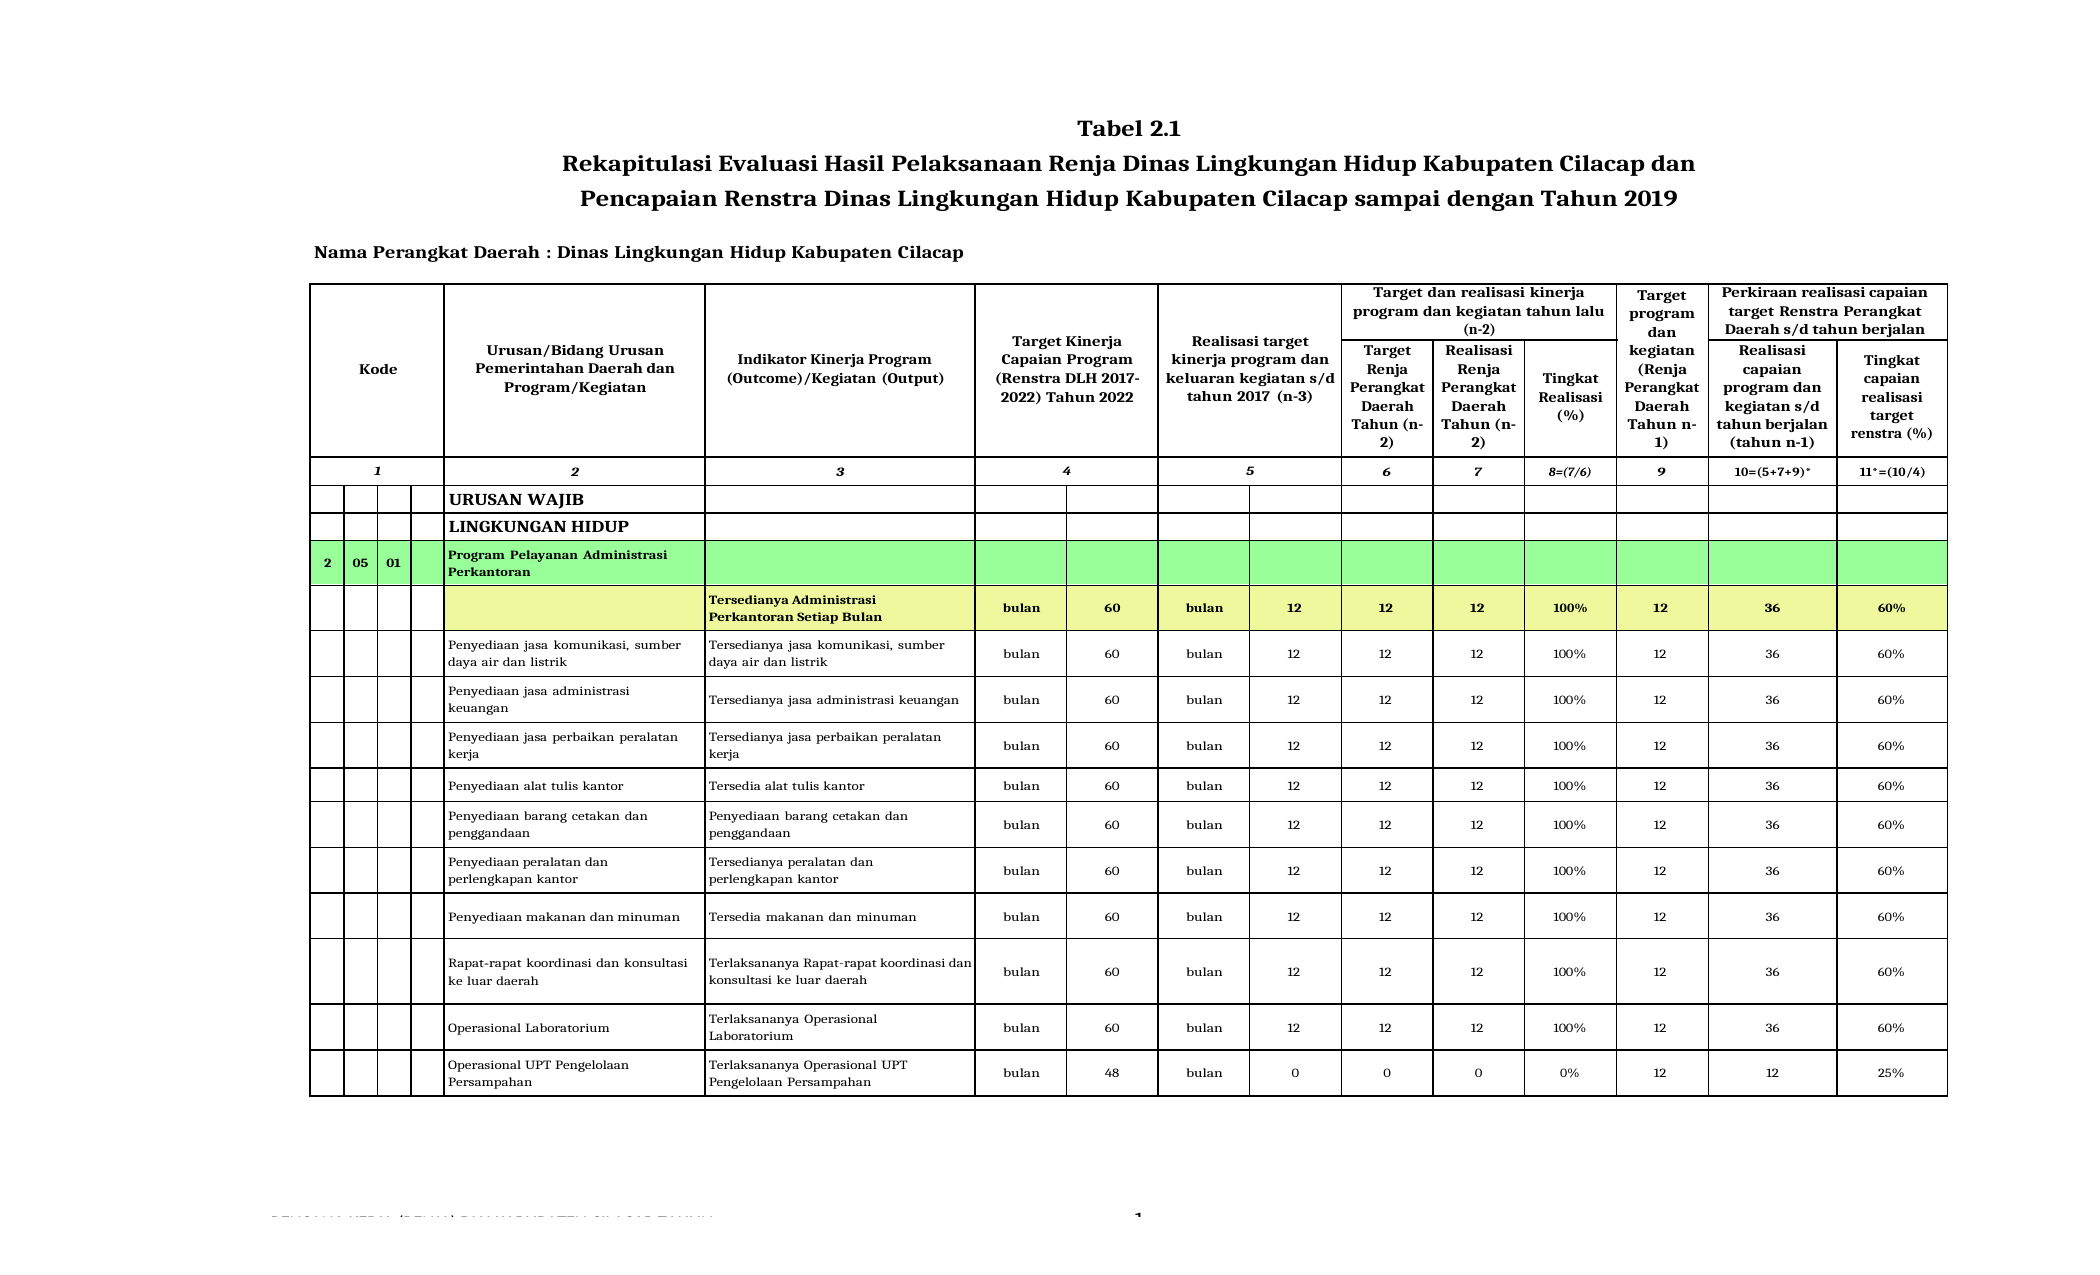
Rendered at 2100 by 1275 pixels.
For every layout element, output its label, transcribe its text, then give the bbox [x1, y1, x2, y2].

table_cell [345, 514, 377, 539]
table_cell [345, 631, 377, 676]
table_cell [345, 1051, 377, 1095]
table_cell 12 [1342, 1005, 1432, 1049]
table_header Indikator Kinerja Program (Outcome)/Kegiatan (Output) [706, 285, 974, 456]
table_header Target dan realisasi kinerja program dan kegiatan tahun lalu (n-2) [1342, 285, 1616, 339]
table_cell [378, 486, 410, 512]
table_cell [412, 769, 443, 801]
table_cell 12 [1342, 848, 1432, 892]
table_cell Tersedianya jasa komunikasi, sumber daya air dan listrik [706, 631, 974, 676]
table_cell [378, 802, 410, 846]
table_cell [378, 894, 410, 937]
table_cell [311, 586, 343, 630]
table_cell Realisasi Renja Perangkat Daerah Tahun (n- 2) [1434, 341, 1524, 456]
table_cell [1250, 514, 1341, 539]
table_cell [378, 723, 410, 767]
table_cell [1434, 541, 1524, 584]
table_cell 60 [1067, 769, 1157, 801]
table_cell 12 [1434, 586, 1524, 630]
table_cell 12 [1434, 677, 1524, 721]
table_cell [311, 802, 343, 846]
table_cell 60 [1067, 939, 1157, 1003]
text Tabel 2.1 [551, 116, 1708, 142]
table_cell 12 [1617, 802, 1708, 846]
table_cell [1159, 514, 1249, 539]
table_cell [1838, 514, 1947, 539]
table_cell [976, 514, 1066, 539]
table_cell 36 [1709, 677, 1836, 721]
table_cell Tersedia alat tulis kantor [706, 769, 974, 801]
table_cell bulan [1159, 802, 1249, 846]
table_cell Terlaksananya Operasional UPT Pengelolaan Persampahan [706, 1051, 974, 1095]
table_cell [1525, 541, 1616, 584]
table_cell 0 [1434, 1051, 1524, 1095]
table_cell 12 [1434, 1005, 1524, 1049]
table_header Target Kinerja Capaian Program (Renstra DLH 2017- 2022) Tahun 2022 [976, 285, 1157, 456]
table_cell 12 [1250, 894, 1341, 937]
table_cell bulan [1159, 1051, 1249, 1095]
table_cell 12 [1617, 1005, 1708, 1049]
table_cell 12 [1250, 848, 1341, 892]
table_cell [311, 677, 343, 721]
table_cell 60% [1838, 848, 1947, 892]
table_cell [1838, 541, 1947, 584]
table_cell 60 [1067, 848, 1157, 892]
table_cell 25% [1838, 1051, 1947, 1095]
table_cell [412, 894, 443, 937]
table_cell [378, 1005, 410, 1049]
table_cell 1 [311, 458, 443, 485]
table_cell Tingkat Realisasi (%) [1525, 341, 1616, 456]
table_cell [1525, 486, 1616, 512]
table_cell bulan [976, 677, 1066, 721]
table_cell [345, 1005, 377, 1049]
table_cell bulan [1159, 677, 1249, 721]
table_cell 12 [1434, 848, 1524, 892]
table_cell [1067, 541, 1157, 584]
table_cell 12 [1250, 1005, 1341, 1049]
table_cell 4 [976, 458, 1157, 485]
table_cell [345, 802, 377, 846]
table_cell URUSAN WAJIB [445, 486, 704, 512]
table_cell Terlaksananya Rapat-rapat koordinasi dan konsultasi ke luar daerah [706, 939, 974, 1003]
table_cell 60% [1838, 586, 1947, 630]
table_cell Penyediaan alat tulis kantor [445, 769, 704, 801]
table_cell 100% [1525, 1005, 1616, 1049]
table_cell 12 [1342, 802, 1432, 846]
table_cell bulan [1159, 1005, 1249, 1049]
table_cell 100% [1525, 848, 1616, 892]
table_cell 12 [1617, 769, 1708, 801]
table_cell 36 [1709, 894, 1836, 937]
table_cell 100% [1525, 802, 1616, 846]
table_cell 12 [1434, 939, 1524, 1003]
table_cell bulan [976, 631, 1066, 676]
table_cell Tersedianya jasa perbaikan peralatan kerja [706, 723, 974, 767]
table_cell bulan [1159, 769, 1249, 801]
table_cell [311, 894, 343, 937]
table_header Target program dan kegiatan (Renja Perangkat Daerah Tahun n- 1) [1617, 285, 1708, 456]
table_cell 60 [1067, 586, 1157, 630]
table_cell [412, 514, 443, 539]
table_cell 60% [1838, 939, 1947, 1003]
table_cell [311, 1005, 343, 1049]
table_cell bulan [1159, 723, 1249, 767]
table_cell 100% [1525, 677, 1616, 721]
table_cell 60% [1838, 894, 1947, 937]
table_cell Rapat‑rapat koordinasi dan konsultasi ke luar daerah [445, 939, 704, 1003]
table_cell 7 [1434, 458, 1524, 485]
table_cell 60% [1838, 802, 1947, 846]
table_cell 60% [1838, 677, 1947, 721]
table_cell 12 [1434, 769, 1524, 801]
table_cell Penyediaan makanan dan minuman [445, 894, 704, 937]
table_cell 12 [1434, 802, 1524, 846]
table_cell [976, 541, 1066, 584]
table_cell 60 [1067, 1005, 1157, 1049]
table_cell 01 [378, 541, 410, 584]
table_cell bulan [1159, 848, 1249, 892]
table_cell 100% [1525, 939, 1616, 1003]
table_cell 36 [1709, 631, 1836, 676]
text Nama Perangkat Daerah : Dinas Lingkungan Hidup Kabupaten Cilacap [314, 242, 2017, 263]
table_cell Terlaksananya Operasional Laboratorium [706, 1005, 974, 1049]
table_cell 12 [1250, 677, 1341, 721]
table_cell 6 [1342, 458, 1432, 485]
table_cell [412, 848, 443, 892]
table_cell [412, 677, 443, 721]
table_cell [1709, 486, 1836, 512]
table_cell 12 [1617, 723, 1708, 767]
table_cell [1342, 541, 1432, 584]
table_cell 12 [1617, 677, 1708, 721]
table_cell 12 [1617, 848, 1708, 892]
table_header Urusan/Bidang Urusan Pemerintahan Daerah dan Program/Kegiatan [445, 285, 704, 456]
table_cell [311, 723, 343, 767]
table_cell 12 [1617, 631, 1708, 676]
table_cell bulan [976, 848, 1066, 892]
table_cell [412, 486, 443, 512]
table_cell Realisasi capaian program dan kegiatan s/d tahun berjalan (tahun n-1) [1709, 341, 1836, 456]
table_cell [311, 1051, 343, 1095]
table_cell 12 [1250, 723, 1341, 767]
table_cell 12 [1342, 677, 1432, 721]
table_cell [1342, 486, 1432, 512]
table_cell 12 [1434, 631, 1524, 676]
table_cell [1709, 514, 1836, 539]
table_cell 12 [1617, 586, 1708, 630]
table_cell Tersedianya jasa administrasi keuangan [706, 677, 974, 721]
table_cell 12 [1617, 1051, 1708, 1095]
table_cell 100% [1525, 723, 1616, 767]
table_cell 2 [311, 541, 343, 584]
table_cell Operasional Laboratorium [445, 1005, 704, 1049]
table_cell [1159, 541, 1249, 584]
table_cell 9 [1617, 458, 1708, 485]
table_cell [378, 939, 410, 1003]
table_cell 0 [1250, 1051, 1341, 1095]
table_cell 36 [1709, 1005, 1836, 1049]
table_cell Penyediaan barang cetakan dan penggandaan [706, 802, 974, 846]
table_cell 12 [1709, 1051, 1836, 1095]
table_cell 60% [1838, 1005, 1947, 1049]
table_cell bulan [976, 1051, 1066, 1095]
table_cell [378, 586, 410, 630]
table_cell [706, 514, 974, 539]
table_cell 12 [1342, 769, 1432, 801]
table_cell [378, 1051, 410, 1095]
table_cell 36 [1709, 723, 1836, 767]
table_cell 60% [1838, 631, 1947, 676]
table_cell bulan [1159, 894, 1249, 937]
table_cell 8=(7/6) [1525, 458, 1616, 485]
table_cell [412, 939, 443, 1003]
table_cell [345, 486, 377, 512]
table_cell [706, 541, 974, 584]
table_cell [1250, 486, 1341, 512]
table_cell [1838, 486, 1947, 512]
table_cell [412, 723, 443, 767]
table_cell [378, 769, 410, 801]
table_cell 0% [1525, 1051, 1616, 1095]
table_cell 12 [1434, 723, 1524, 767]
table_cell bulan [976, 769, 1066, 801]
table_cell 12 [1342, 723, 1432, 767]
table_cell [311, 486, 343, 512]
table_cell 60 [1067, 677, 1157, 721]
table_cell 10=(5+7+9)* [1709, 458, 1836, 485]
table_cell [345, 586, 377, 630]
table_header Perkiraan realisasi capaian target Renstra Perangkat Daerah s/d tahun berjalan [1709, 285, 1947, 339]
table_cell 12 [1342, 894, 1432, 937]
table_cell [378, 631, 410, 676]
table_cell [1250, 541, 1341, 584]
table_cell 100% [1525, 586, 1616, 630]
table_cell LINGKUNGAN HIDUP [445, 514, 704, 539]
table_cell 11*=(10/4) [1838, 458, 1947, 485]
table_cell bulan [976, 586, 1066, 630]
table_cell [412, 1005, 443, 1049]
table_cell 12 [1250, 586, 1341, 630]
table_cell [1342, 514, 1432, 539]
table_cell bulan [976, 894, 1066, 937]
table_cell Penyediaan jasa komunikasi, sumber daya air dan listrik [445, 631, 704, 676]
table_cell [412, 586, 443, 630]
table_cell 12 [1342, 586, 1432, 630]
table_cell 36 [1709, 802, 1836, 846]
table_cell [345, 939, 377, 1003]
table_cell [1525, 514, 1616, 539]
table_cell 12 [1250, 802, 1341, 846]
text Rekapitulasi Evaluasi Hasil Pelaksanaan Renja Dinas Lingkungan Hidup Kabupaten Cilacap dan Pencapaian Renstra Dinas Lingkungan Hidup Kabupaten Cilacap sampai dengan Tahun 2019 [551, 151, 1707, 212]
table_cell [706, 486, 974, 512]
table_cell 0 [1342, 1051, 1432, 1095]
table_cell 100% [1525, 769, 1616, 801]
table_cell 48 [1067, 1051, 1157, 1095]
table_cell [345, 723, 377, 767]
table_cell bulan [976, 939, 1066, 1003]
table_cell [378, 848, 410, 892]
table_cell 60 [1067, 723, 1157, 767]
table_header Realisasi target kinerja program dan keluaran kegiatan s/d tahun 2017 (n-3) [1159, 285, 1341, 456]
table_cell Tingkat capaian realisasi target renstra (%) [1838, 341, 1947, 456]
table_cell Tersedianya peralatan dan perlengkapan kantor [706, 848, 974, 892]
table_cell [1067, 486, 1157, 512]
table_cell 12 [1342, 939, 1432, 1003]
table_cell 12 [1617, 894, 1708, 937]
table_cell bulan [976, 1005, 1066, 1049]
table_cell 100% [1525, 631, 1616, 676]
table_cell 5 [1159, 458, 1341, 485]
table_cell [1434, 486, 1524, 512]
table_cell [1709, 541, 1836, 584]
table_header Kode [311, 285, 443, 456]
table_cell [311, 514, 343, 539]
table_cell Target Renja Perangkat Daerah Tahun (n- 2) [1342, 341, 1432, 456]
table_cell 60 [1067, 894, 1157, 937]
table_cell Penyediaan jasa perbaikan peralatan kerja [445, 723, 704, 767]
table_cell 60% [1838, 723, 1947, 767]
table_cell 100% [1525, 894, 1616, 937]
table_cell Penyediaan barang cetakan dan penggandaan [445, 802, 704, 846]
table_cell 12 [1250, 769, 1341, 801]
table_cell [412, 802, 443, 846]
table_cell 36 [1709, 769, 1836, 801]
table_cell bulan [1159, 631, 1249, 676]
table_cell [378, 514, 410, 539]
table_cell [1159, 486, 1249, 512]
table_cell 3 [706, 458, 974, 485]
table_cell [1617, 514, 1708, 539]
table_cell bulan [1159, 586, 1249, 630]
table_cell 36 [1709, 586, 1836, 630]
table_cell bulan [976, 723, 1066, 767]
table_cell [445, 586, 704, 630]
table_cell [311, 769, 343, 801]
table_cell Program Pelayanan Administrasi Perkantoran [445, 541, 704, 584]
table_cell [1067, 514, 1157, 539]
table_cell [412, 541, 443, 584]
table_cell 12 [1250, 939, 1341, 1003]
table_cell Tersedianya Administrasi Perkantoran Setiap Bulan [706, 586, 974, 630]
table_cell [345, 677, 377, 721]
table_cell 12 [1617, 939, 1708, 1003]
table_cell 12 [1342, 631, 1432, 676]
table_cell [1617, 486, 1708, 512]
table_cell 12 [1434, 894, 1524, 937]
table_cell 36 [1709, 848, 1836, 892]
table_cell Tersedia makanan dan minuman [706, 894, 974, 937]
table_cell Penyediaan jasa administrasi keuangan [445, 677, 704, 721]
table_cell [345, 769, 377, 801]
table_cell [1617, 541, 1708, 584]
table_cell 36 [1709, 939, 1836, 1003]
table_cell [345, 848, 377, 892]
table_cell [976, 486, 1066, 512]
table_cell [311, 939, 343, 1003]
table_cell 05 [345, 541, 377, 584]
table_cell Penyediaan peralatan dan perlengkapan kantor [445, 848, 704, 892]
table_cell [311, 631, 343, 676]
table_cell [412, 631, 443, 676]
table_cell 60 [1067, 802, 1157, 846]
table_cell bulan [976, 802, 1066, 846]
table_cell [412, 1051, 443, 1095]
table_cell [311, 848, 343, 892]
table_cell 60 [1067, 631, 1157, 676]
table_cell [378, 677, 410, 721]
table_cell Operasional UPT Pengelolaan Persampahan [445, 1051, 704, 1095]
table_cell [345, 894, 377, 937]
table_cell 60% [1838, 769, 1947, 801]
table_cell bulan [1159, 939, 1249, 1003]
table_cell 2 [445, 458, 704, 485]
table_cell 12 [1250, 631, 1341, 676]
table_cell [1434, 514, 1524, 539]
